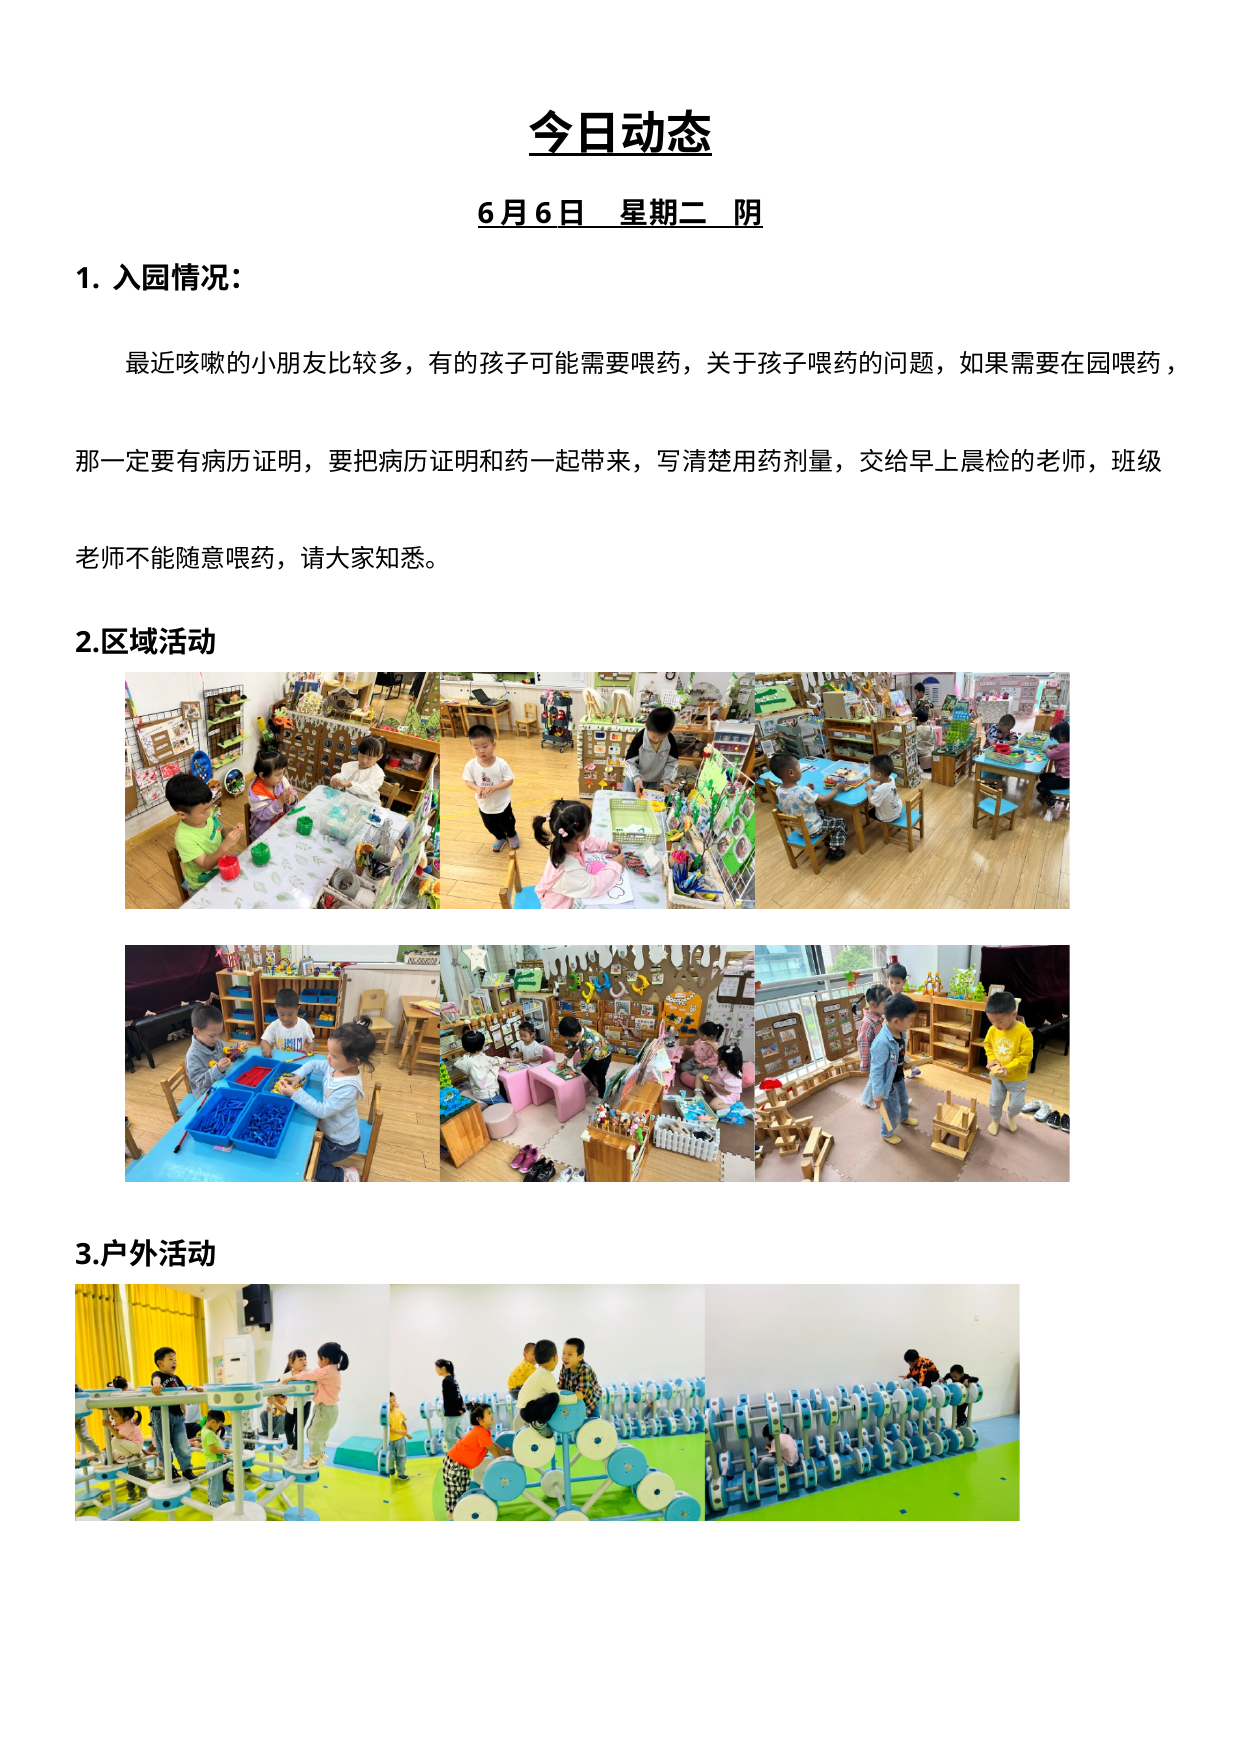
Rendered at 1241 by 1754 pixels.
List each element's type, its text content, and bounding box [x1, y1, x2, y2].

picture [75, 1284, 1020, 1521]
picture [125, 672, 1070, 909]
text 6月6日 星期二 阴 [75, 178, 1165, 243]
list 入园情况： [75, 243, 1165, 308]
text 2.区域活动 [75, 607, 1165, 672]
text 3.户外活动 [75, 1219, 1165, 1284]
text 最近咳嗽的小朋友比较多，有的孩子可能需要喂药，关于孩子喂药的问题，如果需要在园喂药，那一定要有病历证明，要把病历证明和药一起带来，写清楚用药剂量，交给早上晨检的老师，班级老师不能随意喂药，请大家知悉。 [75, 329, 1165, 589]
picture [125, 945, 1070, 1182]
text 今日动态 [75, 81, 1165, 178]
